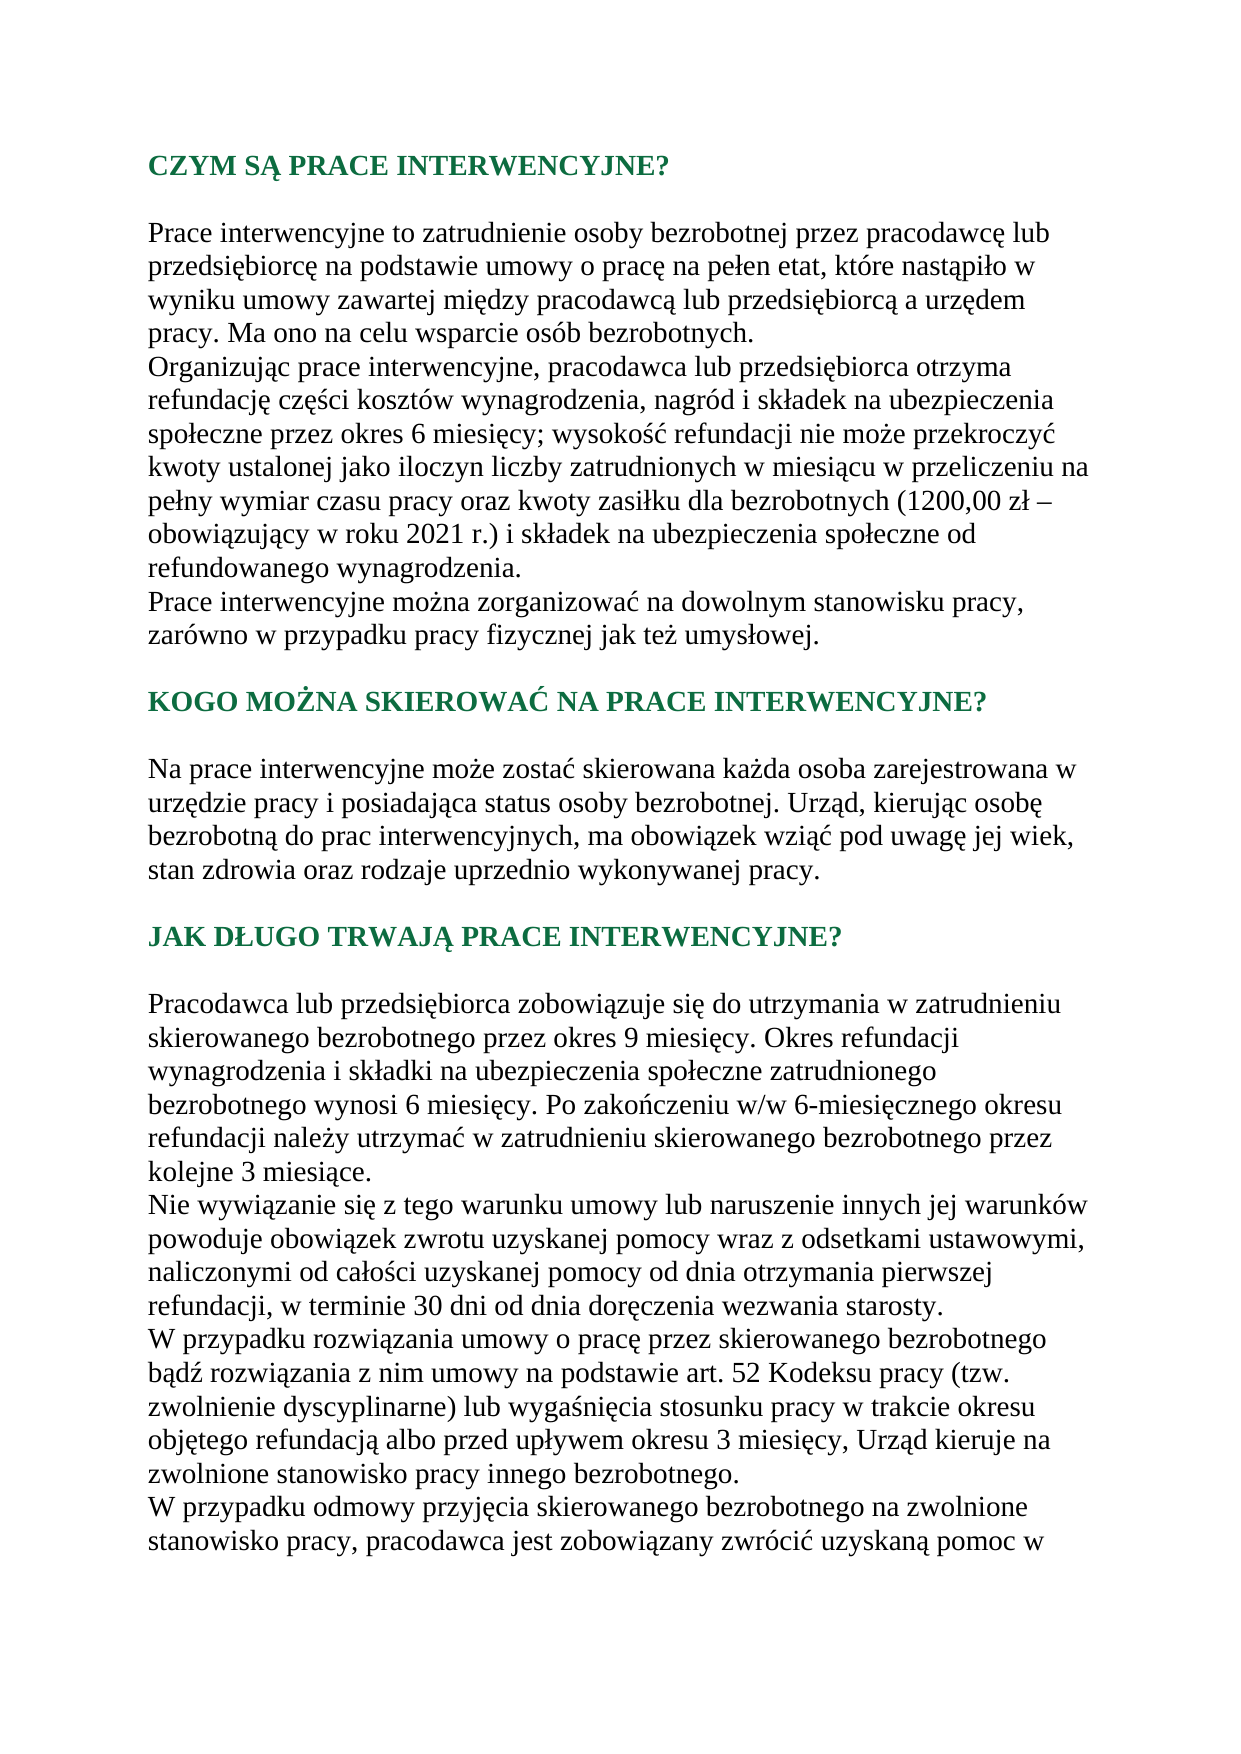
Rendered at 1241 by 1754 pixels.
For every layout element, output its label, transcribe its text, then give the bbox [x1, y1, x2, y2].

text W przypadku rozwiązania umowy o pracę przez skierowanego bezrobotnego bądź rozwiązania z nim umowy na podstawie art. 52 Kodeksu pracy (tzw. zwolnienie dyscyplinarne) lub wygaśnięcia stosunku pracy w trakcie okresu objętego refundacją albo przed upływem okresu 3 miesięcy, Urząd kieruje na zwolnione stanowisko pracy innego bezrobotnego. [148, 1322, 1093, 1489]
text Na prace interwencyjne może zostać skierowana każda osoba zarejestrowana w urzędzie pracy i posiadająca status osoby bezrobotnej. Urząd, kierując osobę bezrobotną do prac interwencyjnych, ma obowiązek wziąć pod uwagę jej wiek, stan zdrowia oraz rodzaje uprzednio wykonywanej pracy. [148, 751, 1093, 886]
text CZYM SĄ PRACE INTERWENCYJNE? [148, 148, 1093, 181]
text JAK DŁUGO TRWAJĄ PRACE INTERWENCYJNE? [148, 919, 1093, 953]
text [148, 1489, 1093, 1556]
text Pracodawca lub przedsiębiorca zobowiązuje się do utrzymania w zatrudnieniu skierowanego bezrobotnego przez okres 9 miesięcy. Okres refundacji wynagrodzenia i składki na ubezpieczenia społeczne zatrudnionego bezrobotnego wynosi 6 miesięcy. Po zakończeniu w/w 6-miesięcznego okresu refundacji należy utrzymać w zatrudnieniu skierowanego bezrobotnego przez kolejne 3 miesiące. [148, 986, 1093, 1187]
text Organizując prace interwencyjne, pracodawca lub przedsiębiorca otrzyma refundację części kosztów wynagrodzenia, nagród i składek na ubezpieczenia społeczne przez okres 6 miesięcy; wysokość refundacji nie może przekroczyć kwoty ustalonej jako iloczyn liczby zatrudnionych w miesiącu w przeliczeniu na pełny wymiar czasu pracy oraz kwoty zasiłku dla bezrobotnych (1200,00 zł – obowiązujący w roku 2021 r.) i składek na ubezpieczenia społeczne od refundowanego wynagrodzenia. [148, 349, 1093, 584]
text Prace interwencyjne można zorganizować na dowolnym stanowisku pracy, zarówno w przypadku pracy fizycznej jak też umysłowej. [148, 584, 1093, 651]
text KOGO MOŻNA SKIEROWAĆ NA PRACE INTERWENCYJNE? [148, 684, 1093, 718]
text Prace interwencyjne to zatrudnienie osoby bezrobotnej przez pracodawcę lub przedsiębiorcę na podstawie umowy o pracę na pełen etat, które nastąpiło w wyniku umowy zawartej między pracodawcą lub przedsiębiorcą a urzędem pracy. Ma ono na celu wsparcie osób bezrobotnych. [148, 215, 1093, 349]
text Nie wywiązanie się z tego warunku umowy lub naruszenie innych jej warunków powoduje obowiązek zwrotu uzyskanej pomocy wraz z odsetkami ustawowymi, naliczonymi od całości uzyskanej pomocy od dnia otrzymania pierwszej refundacji, w terminie 30 dni od dnia doręczenia wezwania starosty. [148, 1187, 1093, 1322]
